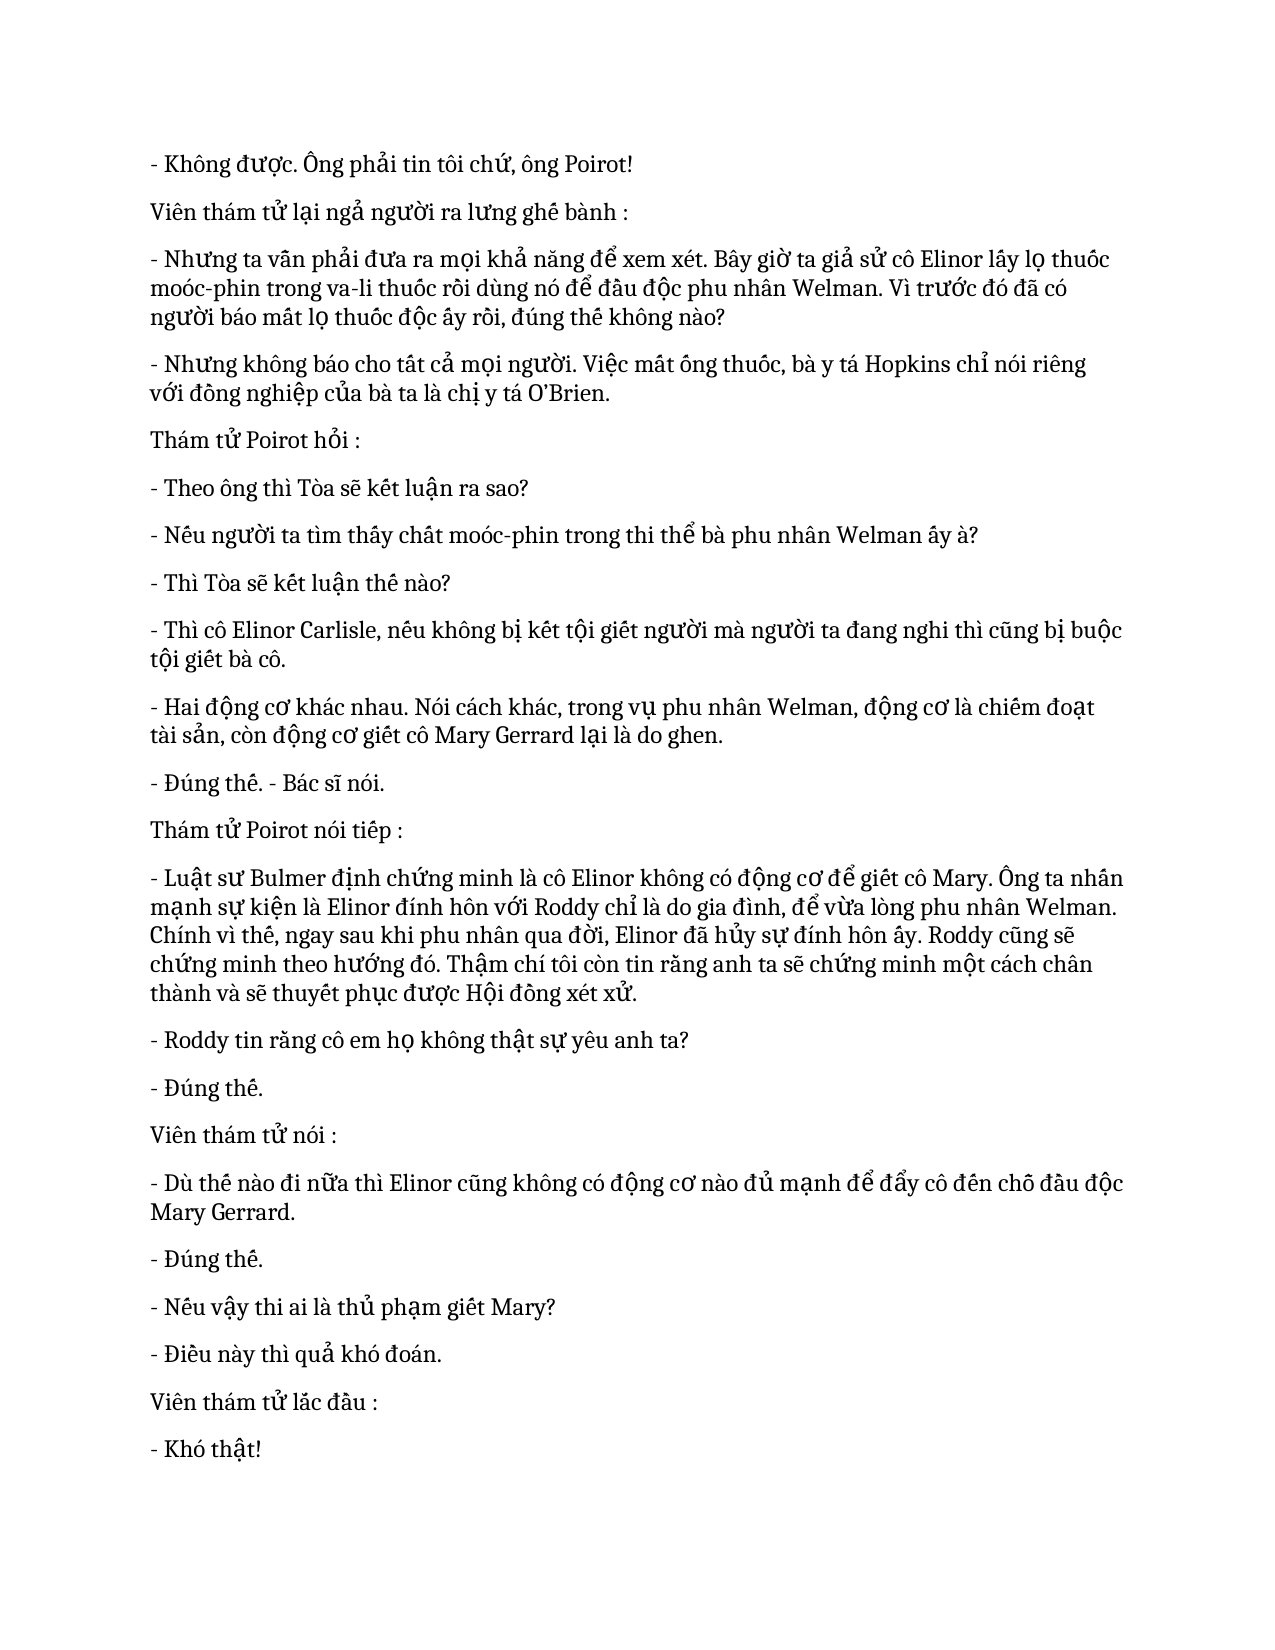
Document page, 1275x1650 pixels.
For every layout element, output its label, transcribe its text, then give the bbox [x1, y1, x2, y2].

text - Thì Tòa sẽ kết luận thế nào? [150, 569, 1125, 597]
text - Không được. Ông phải tin tôi chứ, ông Poirot! [150, 150, 1125, 179]
text - Đúng thế. [150, 1074, 1125, 1102]
text Thám tử Poirot nói tiếp : [150, 816, 1125, 845]
text Viên thám tử nói : [150, 1121, 1125, 1150]
text - Điều này thì quả khó đoán. [150, 1340, 1125, 1369]
text - Nếu người ta tìm thấy chất moóc-phin trong thi thể bà phu nhân Welman ấy à? [150, 521, 1125, 550]
text - Thì cô Elinor Carlisle, nếu không bị kết tội giết người mà người ta đang nghi thì cũng bị buộc tội giết bà cô. [150, 616, 1125, 674]
text - Roddy tin rằng cô em họ không thật sự yêu anh ta? [150, 1026, 1125, 1055]
text - Nhưng không báo cho tất cả mọi người. Việc mất ống thuốc, bà y tá Hopkins chỉ nói riêng với đồng nghiệp của bà ta là chị y tá O’Brien. [150, 350, 1125, 407]
text - Khó thật! [150, 1435, 1125, 1464]
text - Đúng thế. - Bác sĩ nói. [150, 769, 1125, 797]
text Thám tử Poirot hỏi : [150, 426, 1125, 455]
text - Nhưng ta vẫn phải đưa ra mọi khả năng để xem xét. Bây giờ ta giả sử cô Elinor lấy lọ thuốc moóc-phin trong va-li thuốc rồi dùng nó để đầu độc phu nhân Welman. Vì trước đó đã có người báo mất lọ thuốc độc ấy rồi, đúng thế không nào? [150, 245, 1125, 331]
text - Nếu vậy thi ai là thủ phạm giết Mary? [150, 1292, 1125, 1321]
text - Hai động cơ khác nhau. Nói cách khác, trong vụ phu nhân Welman, động cơ là chiếm đoạt tài sản, còn động cơ giết cô Mary Gerrard lại là do ghen. [150, 692, 1125, 750]
text - Theo ông thì Tòa sẽ kết luận ra sao? [150, 474, 1125, 502]
text Viên thám tử lại ngả người ra lưng ghế bành : [150, 197, 1125, 226]
text - Luật sư Bulmer định chứng minh là cô Elinor không có động cơ để giết cô Mary. Ông ta nhấn mạnh sự kiện là Elinor đính hôn với Roddy chỉ là do gia đình, để vừa lòng phu nhân Welman. Chính vì thế, ngay sau khi phu nhân qua đời, Elinor đã hủy sự đính hôn ấy. Roddy cũng sẽ chứng minh theo hướng đó. Thậm chí tôi còn tin rằng anh ta sẽ chứng minh một cách chân thành và sẽ thuyết phục được Hội đồng xét xử. [150, 864, 1125, 1007]
text - Đúng thế. [150, 1245, 1125, 1274]
text - Dù thế nào đi nữa thì Elinor cũng không có động cơ nào đủ mạnh để đẩy cô đến chỗ đầu độc Mary Gerrard. [150, 1169, 1125, 1226]
text Viên thám tử lắc đầu : [150, 1387, 1125, 1416]
